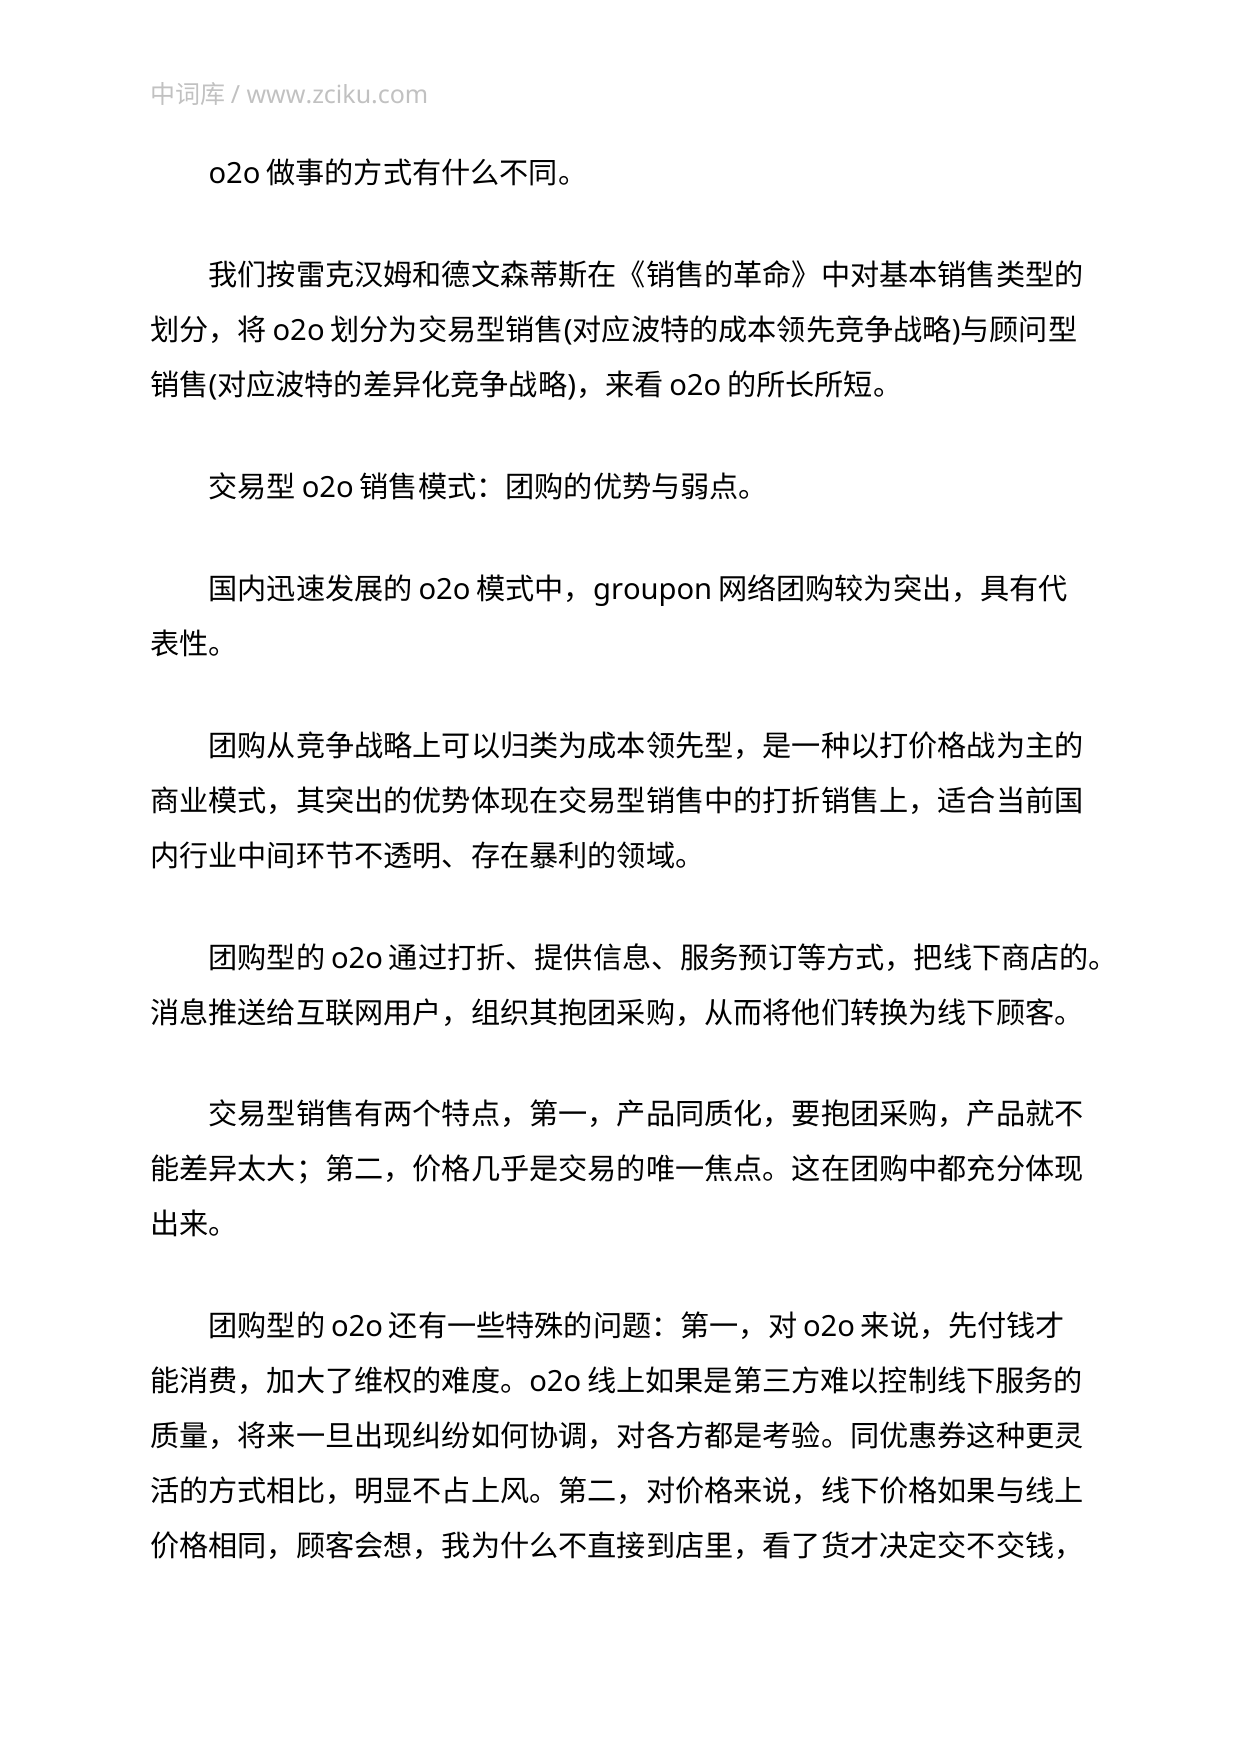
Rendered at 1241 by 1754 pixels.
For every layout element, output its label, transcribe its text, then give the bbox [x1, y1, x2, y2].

text o2o做事的方式有什么不同。 [150, 150, 1090, 192]
text 团购型的o2o通过打折、提供信息、服务预订等方式，把线下商店的。消息推送给互联网用户，组织其抱团采购，从而将他们转换为线下顾客。 [150, 934, 1090, 1031]
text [150, 1302, 1090, 1564]
text 交易型o2o销售模式：团购的优势与弱点。 [150, 464, 1090, 506]
text 国内迅速发展的o2o模式中，groupon网络团购较为突出，具有代表性。 [150, 566, 1090, 663]
text 我们按雷克汉姆和德文森蒂斯在《销售的革命》中对基本销售类型的划分，将o2o划分为交易型销售(对应波特的成本领先竞争战略)与顾问型销售(对应波特的差异化竞争战略)，来看o2o的所长所短。 [150, 252, 1090, 404]
text 团购从竞争战略上可以归类为成本领先型，是一种以打价格战为主的商业模式，其突出的优势体现在交易型销售中的打折销售上，适合当前国内行业中间环节不透明、存在暴利的领域。 [150, 723, 1090, 875]
text 交易型销售有两个特点，第一，产品同质化，要抱团采购，产品就不能差异太大；第二，价格几乎是交易的唯一焦点。这在团购中都充分体现出来。 [150, 1091, 1090, 1243]
